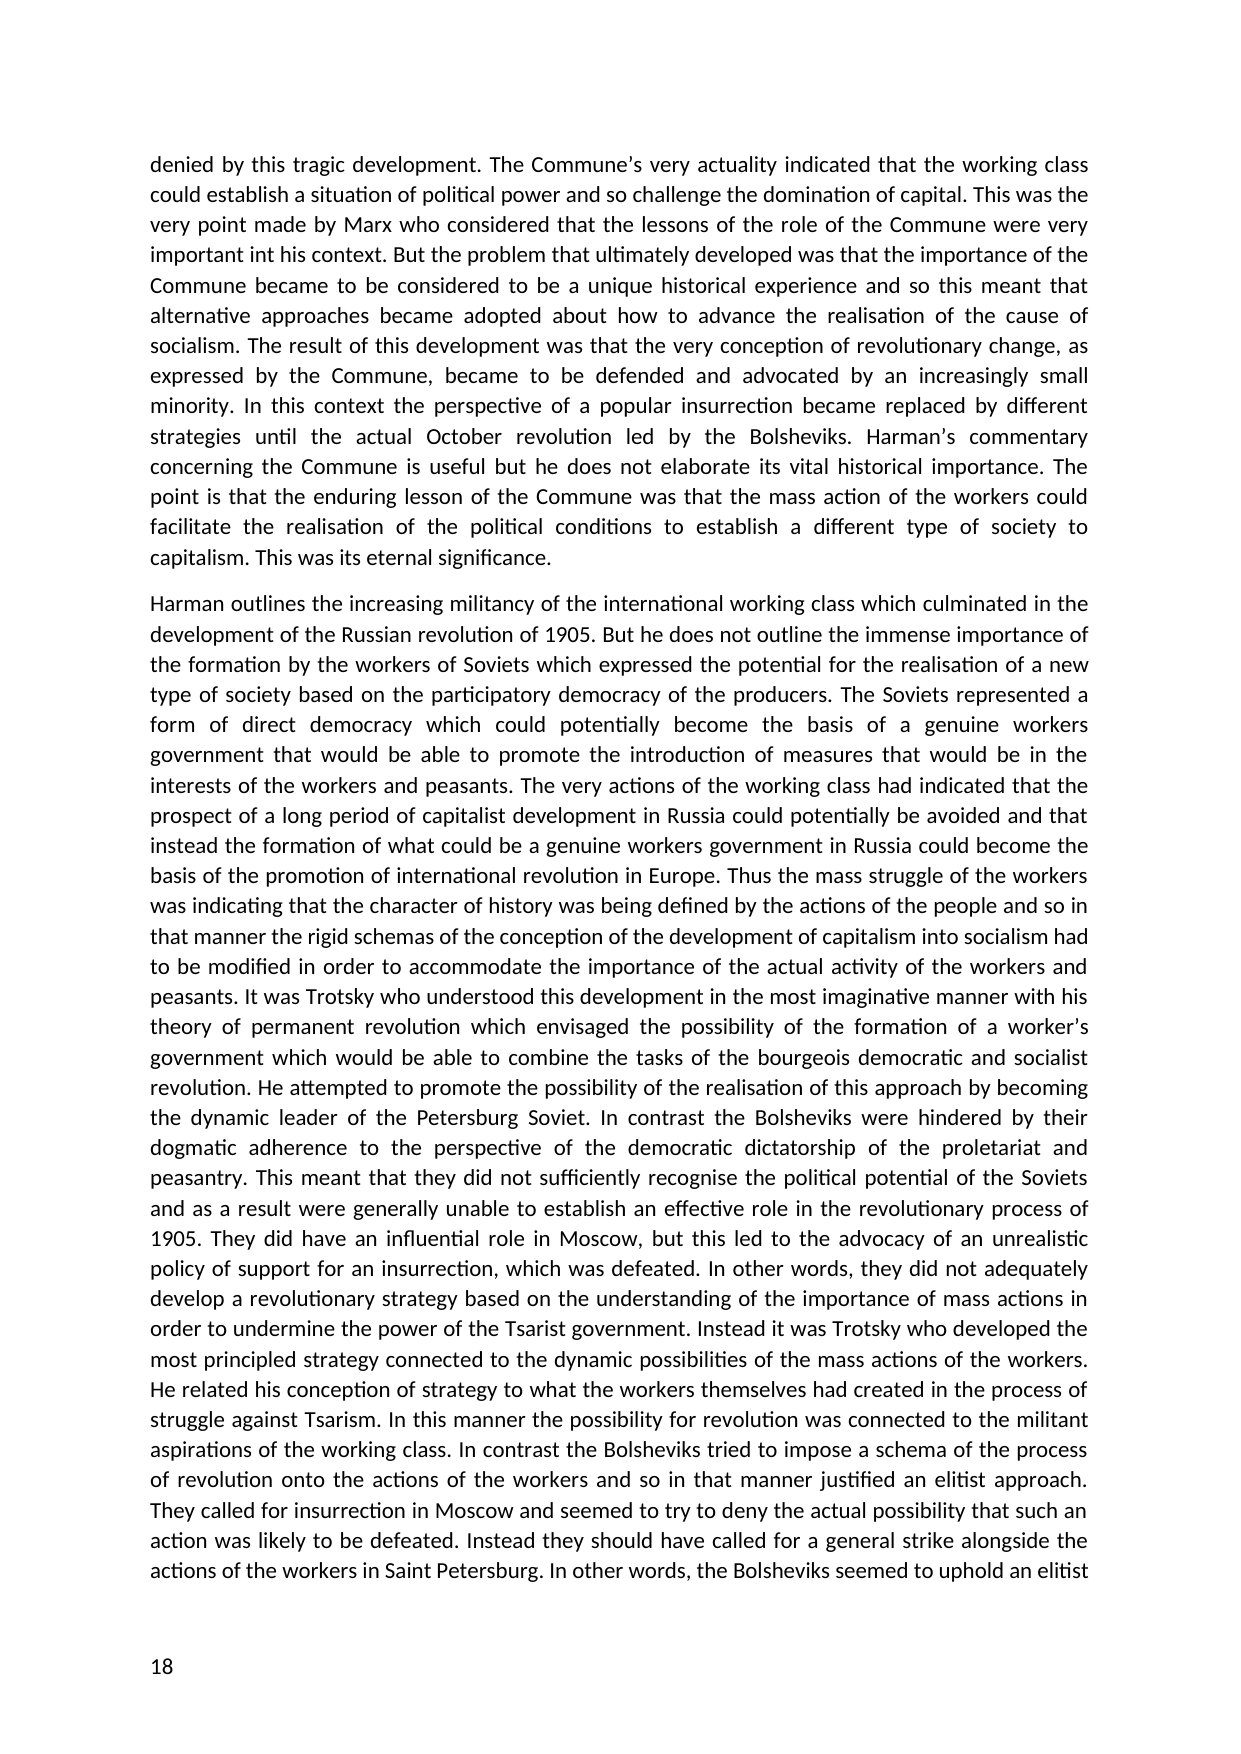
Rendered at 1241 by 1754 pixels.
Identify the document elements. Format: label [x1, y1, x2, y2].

text [150, 589, 1090, 1584]
text [150, 150, 1090, 571]
